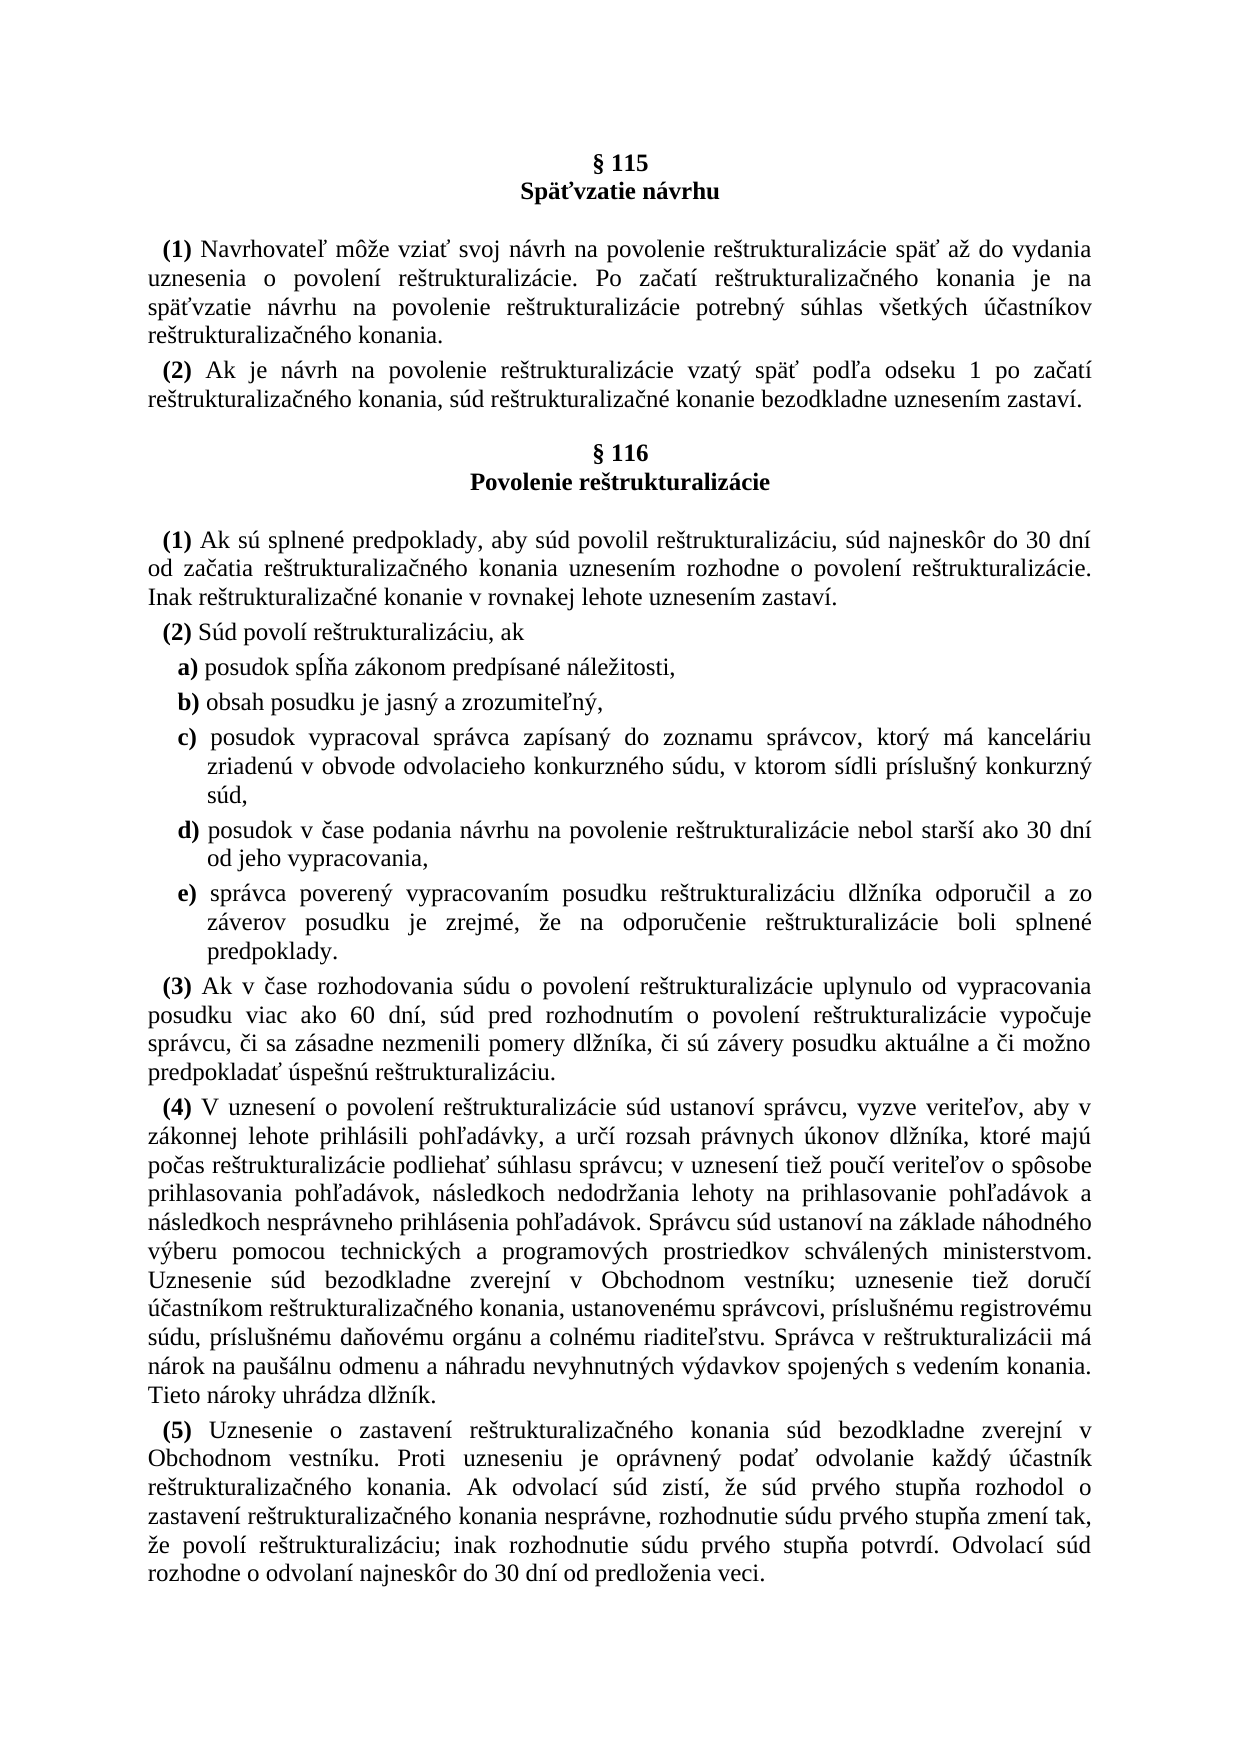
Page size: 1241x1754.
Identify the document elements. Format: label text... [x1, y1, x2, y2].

text (2) Ak je návrh na povolenie reštrukturalizácie vzatý späť podľa odseku 1 po začatí reštrukturalizačného konania, súd reštrukturalizačné konanie bezodkladne uznesením zastaví. [148, 356, 1093, 413]
text (1) Ak sú splnené predpoklady, aby súd povolil reštrukturalizáciu, súd najneskôr do 30 dní od začatia reštrukturalizačného konania uznesením rozhodne o povolení reštrukturalizácie. Inak reštrukturalizačné konanie v rovnakej lehote uznesením zastaví. [148, 525, 1093, 611]
text (2) Súd povolí reštrukturalizáciu, ak [148, 617, 1093, 646]
text c) posudok vypracoval správca zapísaný do zoznamu správcov, ktorý má kanceláriu zriadenú v obvode odvolacieho konkurzného súdu, v ktorom sídli príslušný konkurzný súd, [177, 722, 1093, 808]
text (1) Navrhovateľ môže vziať svoj návrh na povolenie reštrukturalizácie späť až do vydania uznesenia o povolení reštrukturalizácie. Po začatí reštrukturalizačného konania je na späťvzatie návrhu na povolenie reštrukturalizácie potrebný súhlas všetkých účastníkov reštrukturalizačného konania. [148, 234, 1093, 349]
text § 115 Späťvzatie návrhu [148, 148, 1093, 205]
text d) posudok v čase podania návrhu na povolenie reštrukturalizácie nebol starší ako 30 dní od jeho vypracovania, [177, 815, 1093, 872]
text (5) Uznesenie o zastavení reštrukturalizačného konania súd bezodkladne zverejní v Obchodnom vestníku. Proti uzneseniu je oprávnený podať odvolanie každý účastník reštrukturalizačného konania. Ak odvolací súd zistí, že súd prvého stupňa rozhodol o zastavení reštrukturalizačného konania nesprávne, rozhodnutie súdu prvého stupňa zmení tak, že povolí reštrukturalizáciu; inak rozhodnutie súdu prvého stupňa potvrdí. Odvolací súd rozhodne o odvolaní najneskôr do 30 dní od predloženia veci. [148, 1415, 1093, 1587]
text (3) Ak v čase rozhodovania súdu o povolení reštrukturalizácie uplynulo od vypracovania posudku viac ako 60 dní, súd pred rozhodnutím o povolení reštrukturalizácie vypočuje správcu, či sa zásadne nezmenili pomery dlžníka, či sú závery posudku aktuálne a či možno predpokladať úspešnú reštrukturalizáciu. [148, 971, 1093, 1086]
text (4) V uznesení o povolení reštrukturalizácie súd ustanoví správcu, vyzve veriteľov, aby v zákonnej lehote prihlásili pohľadávky, a určí rozsah právnych úkonov dlžníka, ktoré majú počas reštrukturalizácie podliehať súhlasu správcu; v uznesení tiež poučí veriteľov o spôsobe prihlasovania pohľadávok, následkoch nedodržania lehoty na prihlasovanie pohľadávok a následkoch nesprávneho prihlásenia pohľadávok. Správcu súd ustanoví na základe náhodného výberu pomocou technických a programových prostriedkov schválených ministerstvom. Uznesenie súd bezodkladne zverejní v Obchodnom vestníku; uznesenie tiež doručí účastníkom reštrukturalizačného konania, ustanovenému správcovi, príslušnému registrovému súdu, príslušnému daňovému orgánu a colnému riaditeľstvu. Správca v reštrukturalizácii má nárok na paušálnu odmenu a náhradu nevyhnutných výdavkov spojených s vedením konania. Tieto nároky uhrádza dlžník. [148, 1092, 1093, 1408]
text b) obsah posudku je jasný a zrozumiteľný, [177, 687, 1093, 716]
text e) správca poverený vypracovaním posudku reštrukturalizáciu dlžníka odporučil a zo záverov posudku je zrejmé, že na odporučenie reštrukturalizácie boli splnené predpoklady. [177, 878, 1093, 965]
text a) posudok spĺňa zákonom predpísané náležitosti, [177, 652, 1093, 681]
text § 116 Povolenie reštrukturalizácie [148, 438, 1093, 496]
